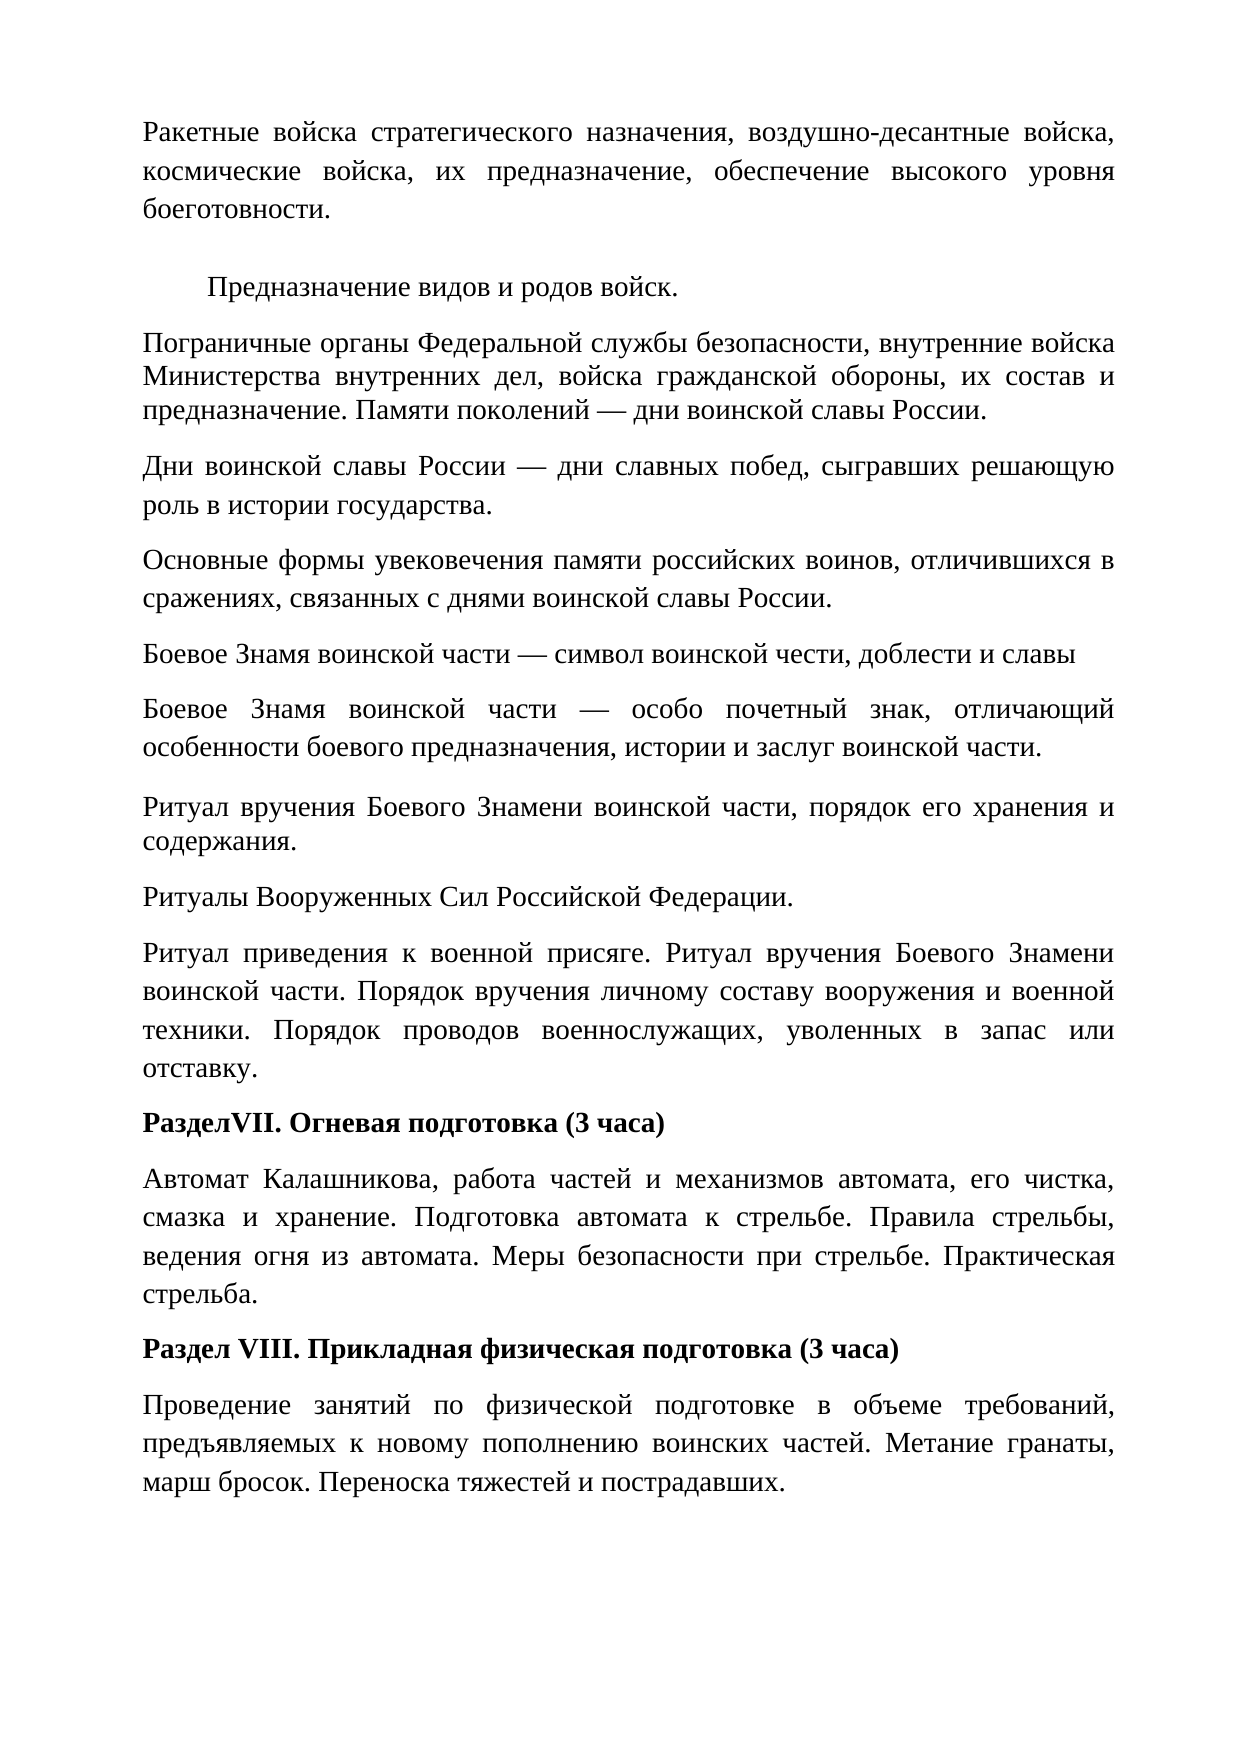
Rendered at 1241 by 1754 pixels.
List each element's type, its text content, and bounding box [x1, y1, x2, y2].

text Боевое Знамя воинской части — символ воинской чести, доблести и славы [142, 636, 1116, 669]
text Ритуал приведения к военной присяге. Ритуал вручения Боевого Знамени воинской части. Порядок вручения личному составу вооружения и военной техники. Порядок проводов военнослужащих, уволенных в запас или отставку. [142, 935, 1116, 1084]
text Боевое Знамя воинской части — особо почетный знак, отличающий особенности боевого предназначения, истории и заслуг воинской части. [142, 691, 1116, 762]
text Основные формы увековечения памяти российских воинов, отличившихся в сражениях, связанных с днями воинской славы России. [142, 542, 1116, 614]
text Раздел VIII. Прикладная физическая подготовка (3 часа) [142, 1332, 1116, 1365]
text Предназначение видов и родов войск. [207, 269, 1116, 303]
text Ракетные войска стратегического назначения, воздушно-десантные войска, космические войска, их предназначение, обеспечение высокого уровня боеготовности. [142, 114, 1116, 225]
text Ритуал вручения Боевого Знамени воинской части, порядок его хранения и содержания. [142, 789, 1116, 857]
text Пограничные органы Федеральной службы безопасности, внутренние войска Министерства внутренних дел, войска гражданской обороны, их состав и предназначение. Памяти поколений — дни воинской славы России. [142, 325, 1116, 425]
text РазделVII. Огневая подготовка (3 часа) [142, 1106, 1116, 1139]
text Дни воинской славы России — дни славных побед, сыгравших решающую роль в истории государства. [142, 448, 1116, 520]
text Проведение занятий по физической подготовке в объеме требований, предъявляемых к новому пополнению воинских частей. Метание гранаты, марш бросок. Переноска тяжестей и пострадавших. [142, 1387, 1116, 1497]
text Ритуалы Вооруженных Сил Российской Федерации. [142, 879, 1116, 913]
text Автомат Калашникова, работа частей и механизмов автомата, его чистка, смазка и хранение. Подготовка автомата к стрельбе. Правила стрельбы, ведения огня из автомата. Меры безопасности при стрельбе. Практическая стрельба. [142, 1161, 1116, 1310]
